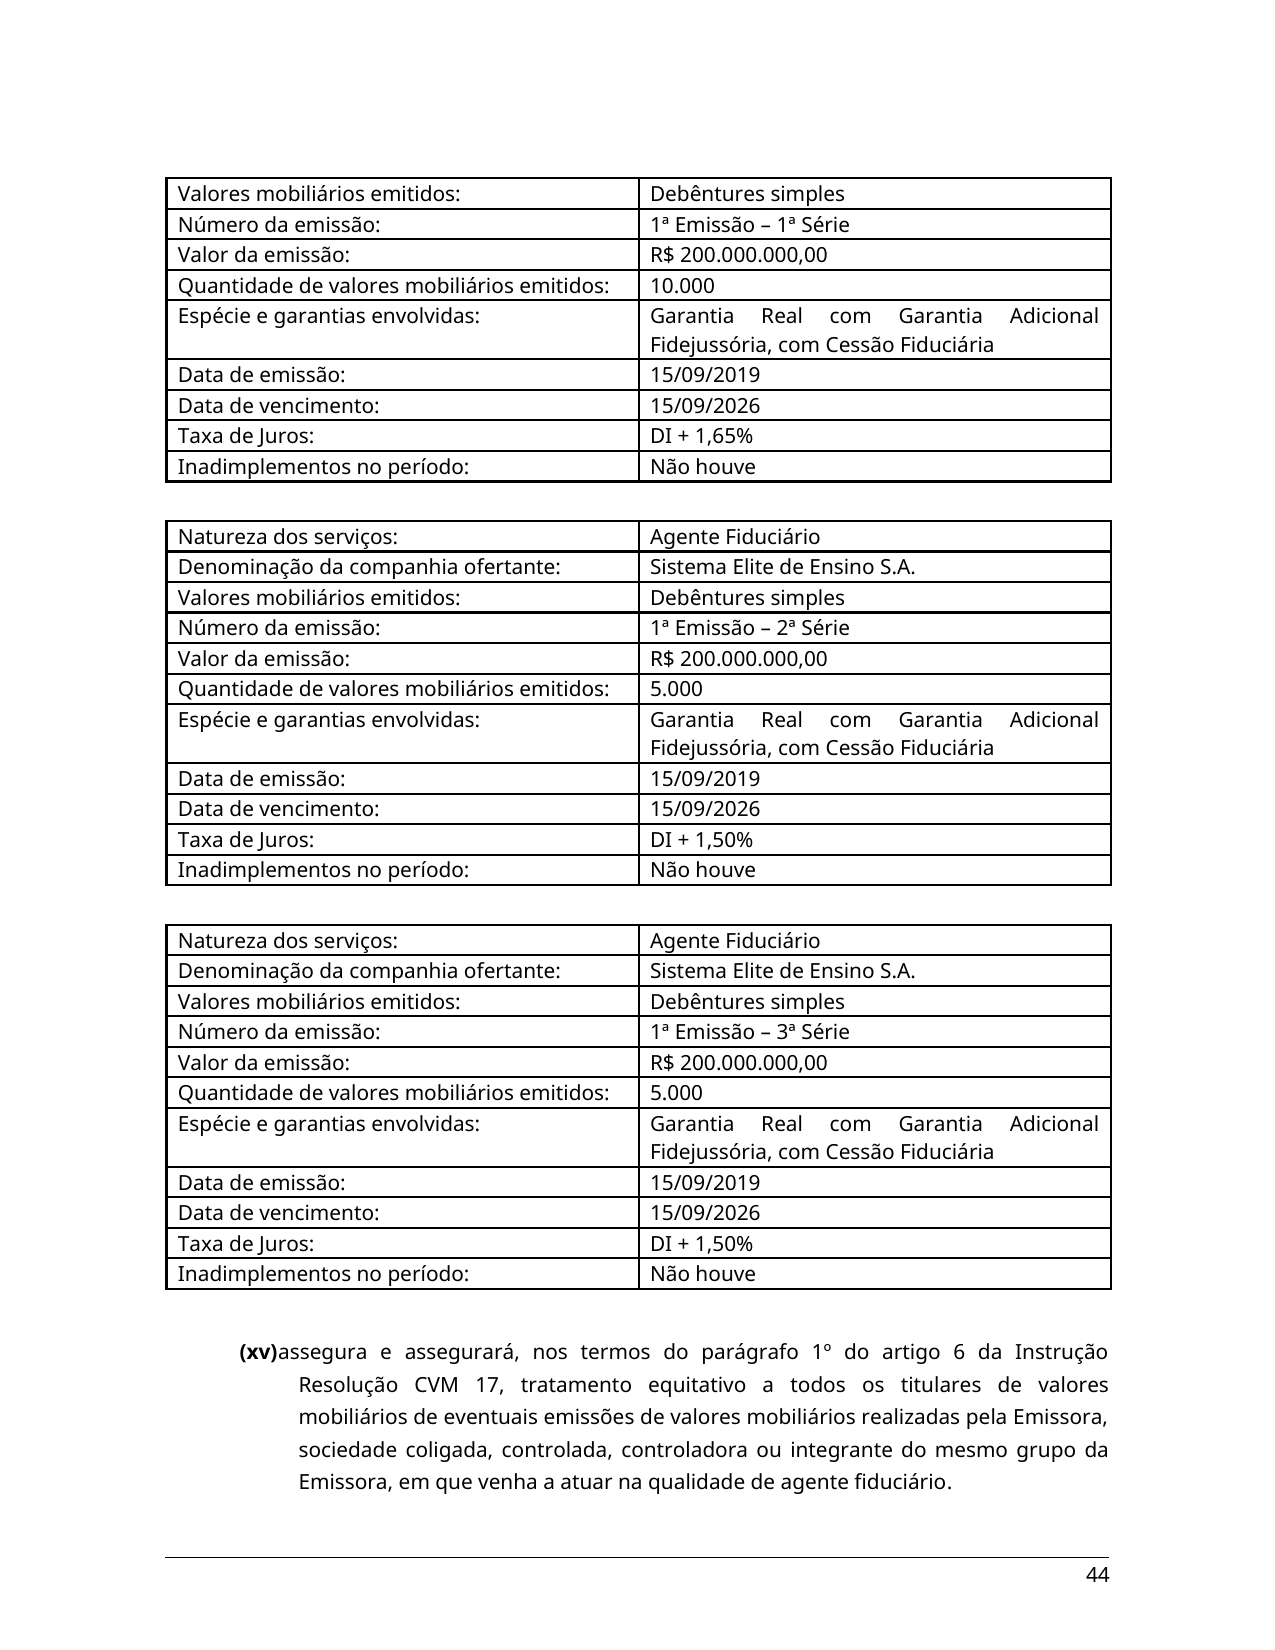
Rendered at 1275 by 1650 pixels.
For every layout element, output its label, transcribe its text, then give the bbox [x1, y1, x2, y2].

table_cell Não houve [640, 452, 1110, 480]
table_cell R$ 200.000.000,00 [640, 240, 1110, 269]
table_header Agente Fiduciário [640, 522, 1110, 550]
table_cell Debêntures simples [640, 583, 1110, 611]
table_cell Número da emissão: [168, 1017, 638, 1046]
table_cell Valor da emissão: [168, 1048, 638, 1076]
table_cell Inadimplementos no período: [168, 856, 638, 884]
table_cell 1ª Emissão – 1ª Série [640, 210, 1110, 238]
table_cell 15/09/2019 [640, 360, 1110, 389]
table_cell 5.000 [640, 1078, 1110, 1107]
table_header Agente Fiduciário [640, 926, 1110, 954]
table_cell 1ª Emissão – 3ª Série [640, 1017, 1110, 1046]
table_cell 15/09/2019 [640, 764, 1110, 792]
table_cell 5.000 [640, 675, 1110, 703]
table_cell Valores mobiliários emitidos: [168, 583, 638, 611]
table_cell Debêntures simples [640, 987, 1110, 1015]
table_cell 15/09/2019 [640, 1168, 1110, 1196]
table_cell Valor da emissão: [168, 240, 638, 269]
list assegura e assegurará, nos termos do parágrafo 1º do artigo 6 da Instrução Resolução CVM 17, tratamento equitativo a todos os titulares de valores mobiliários de eventuais emissões de valores mobiliários realizadas pela Emissora, sociedade coligada, controlada, controladora ou integrante do mesmo grupo da Emissora, em que venha a atuar na qualidade de agente fiduciário. [239, 1337, 1109, 1496]
table_cell Data de emissão: [168, 764, 638, 792]
table_cell 15/09/2026 [640, 795, 1110, 823]
table_cell Quantidade de valores mobiliários emitidos: [168, 675, 638, 703]
table_cell Garantia Real com Garantia Adicional Fidejussória, com Cessão Fiduciária [640, 301, 1110, 358]
table_cell R$ 200.000.000,00 [640, 1048, 1110, 1076]
table_cell 10.000 [640, 271, 1110, 299]
table_cell Valores mobiliários emitidos: [168, 179, 638, 208]
table_cell Data de vencimento: [168, 391, 638, 419]
table_header Natureza dos serviços: [168, 522, 638, 550]
table_cell Valores mobiliários emitidos: [168, 987, 638, 1015]
table_cell Denominação da companhia ofertante: [168, 956, 638, 985]
table_cell Valor da emissão: [168, 644, 638, 672]
table_cell Sistema Elite de Ensino S.A. [640, 956, 1110, 985]
table_cell Taxa de Juros: [168, 1229, 638, 1257]
table_cell Inadimplementos no período: [168, 452, 638, 480]
table_cell Garantia Real com Garantia Adicional Fidejussória, com Cessão Fiduciária [640, 705, 1110, 762]
table_cell Debêntures simples [640, 179, 1110, 208]
table_cell 1ª Emissão – 2ª Série [640, 614, 1110, 642]
table_cell Espécie e garantias envolvidas: [168, 705, 638, 762]
table_cell Quantidade de valores mobiliários emitidos: [168, 1078, 638, 1107]
table_cell Espécie e garantias envolvidas: [168, 301, 638, 358]
table_cell Data de emissão: [168, 360, 638, 389]
table_cell Data de vencimento: [168, 795, 638, 823]
table_cell Número da emissão: [168, 614, 638, 642]
table_cell DI + 1,50% [640, 1229, 1110, 1257]
table_cell Número da emissão: [168, 210, 638, 238]
table_cell Taxa de Juros: [168, 421, 638, 450]
table_cell DI + 1,65% [640, 421, 1110, 450]
table_cell Denominação da companhia ofertante: [168, 553, 638, 581]
table_cell Garantia Real com Garantia Adicional Fidejussória, com Cessão Fiduciária [640, 1109, 1110, 1166]
table_cell Taxa de Juros: [168, 825, 638, 853]
table_cell 15/09/2026 [640, 391, 1110, 419]
table_cell Data de emissão: [168, 1168, 638, 1196]
table_cell DI + 1,50% [640, 825, 1110, 853]
table_cell R$ 200.000.000,00 [640, 644, 1110, 672]
table_cell Data de vencimento: [168, 1198, 638, 1227]
table_cell Sistema Elite de Ensino S.A. [640, 553, 1110, 581]
table_cell Inadimplementos no período: [168, 1259, 638, 1288]
table_cell Espécie e garantias envolvidas: [168, 1109, 638, 1166]
table_header Natureza dos serviços: [168, 926, 638, 954]
table_cell 15/09/2026 [640, 1198, 1110, 1227]
table_cell Não houve [640, 856, 1110, 884]
table_cell Não houve [640, 1259, 1110, 1288]
table_cell Quantidade de valores mobiliários emitidos: [168, 271, 638, 299]
